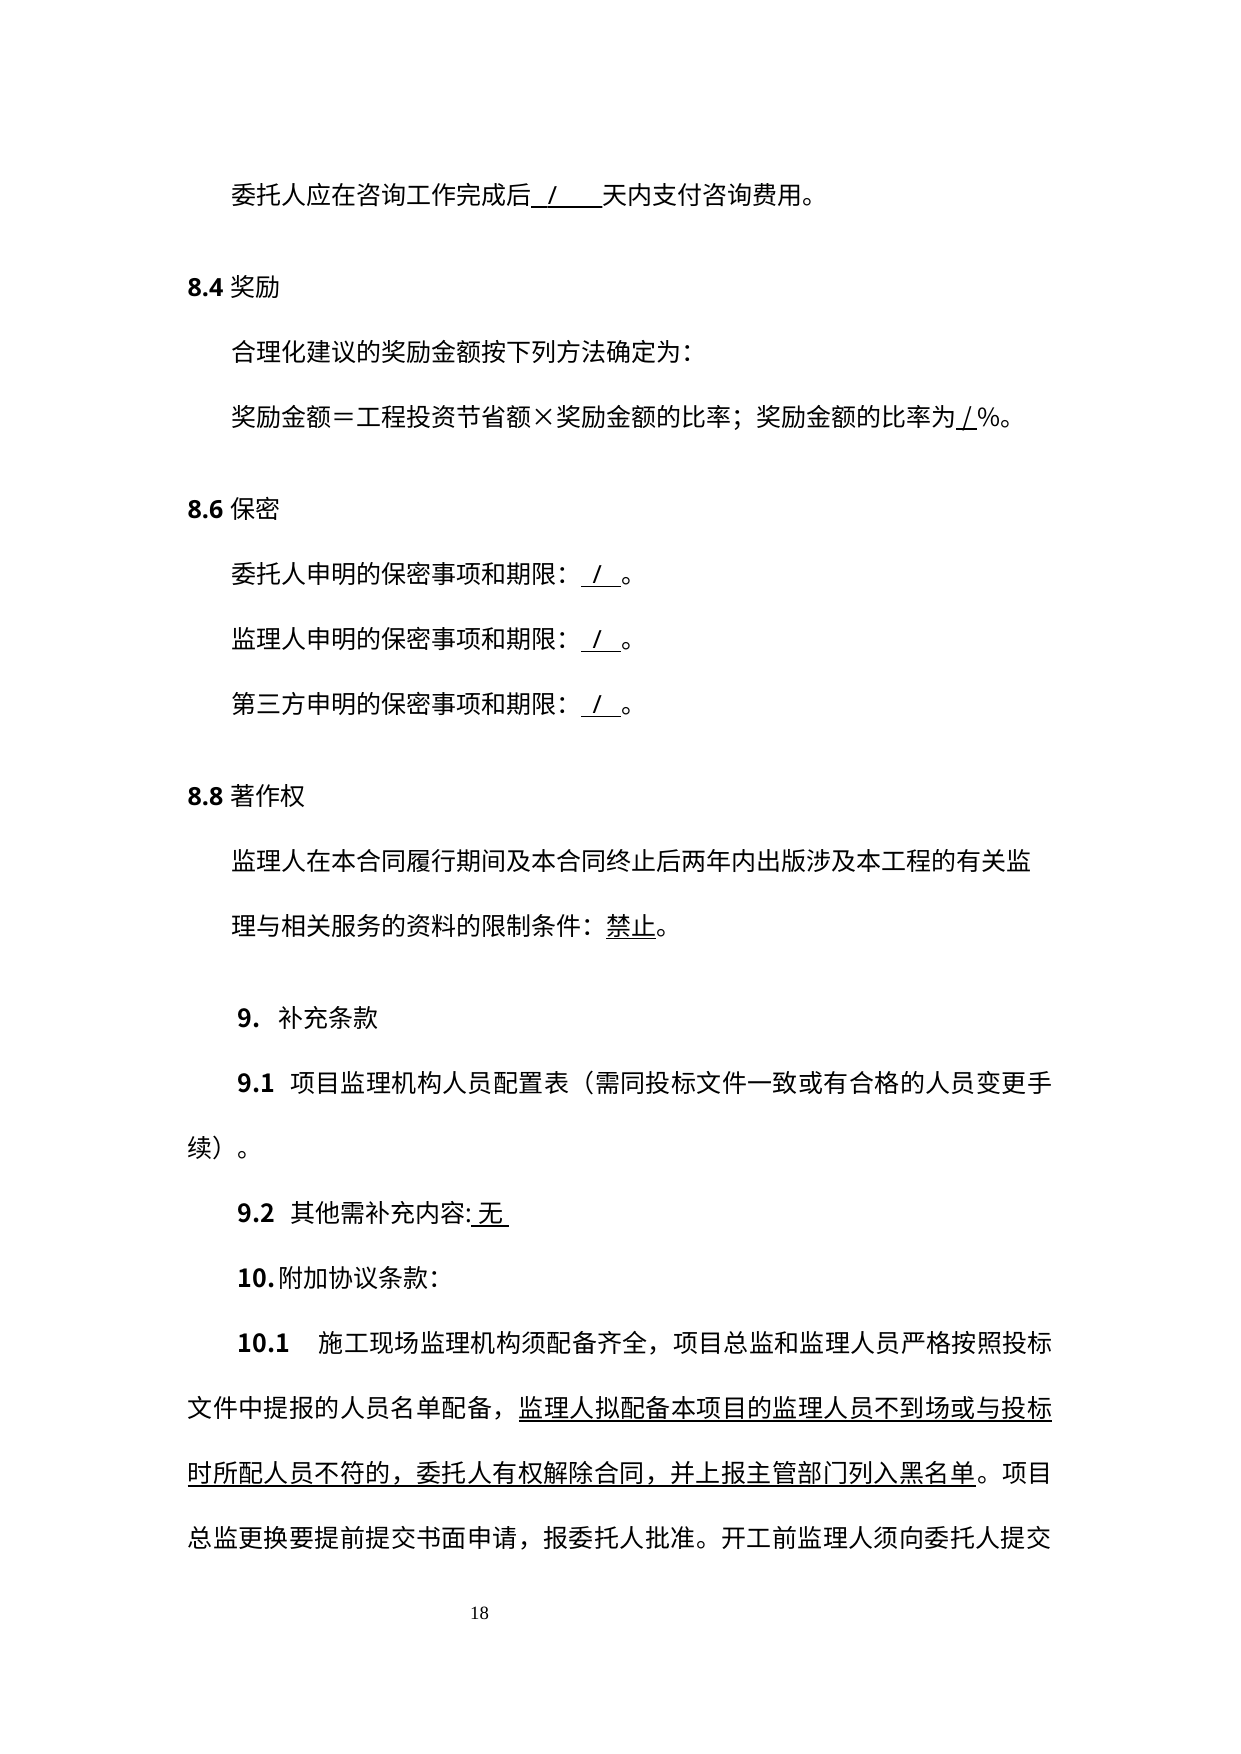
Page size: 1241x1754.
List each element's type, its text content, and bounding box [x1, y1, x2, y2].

subtitle 8.6 保密 [187, 475, 1053, 540]
subtitle 其他需补充内容: 无 [187, 1179, 1053, 1244]
subtitle 8.4 奖励 [187, 253, 1053, 318]
list 第三方申明的保密事项和期限： / 。 [231, 670, 1053, 735]
subtitle 8.8 著作权 [187, 762, 1053, 827]
subtitle 附加协议条款： [187, 1244, 1053, 1309]
subtitle 补充条款 [187, 984, 1053, 1049]
list 委托人申明的保密事项和期限： / 。 [231, 540, 1053, 605]
list 合理化建议的奖励金额按下列方法确定为： [231, 318, 1053, 383]
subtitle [187, 1309, 1053, 1569]
subtitle 项目监理机构人员配置表（需同投标文件一致或有合格的人员变更手续）。 [187, 1049, 1053, 1179]
list 委托人应在咨询工作完成后 / 天内支付咨询费用。 [231, 161, 1053, 226]
list 监理人在本合同履行期间及本合同终止后两年内出版涉及本工程的有关监理与相关服务的资料的限制条件：禁止。 [231, 827, 1053, 957]
list 监理人申明的保密事项和期限： / 。 [231, 605, 1053, 670]
list 奖励金额＝工程投资节省额×奖励金额的比率；奖励金额的比率为 / %。 [231, 383, 1053, 448]
